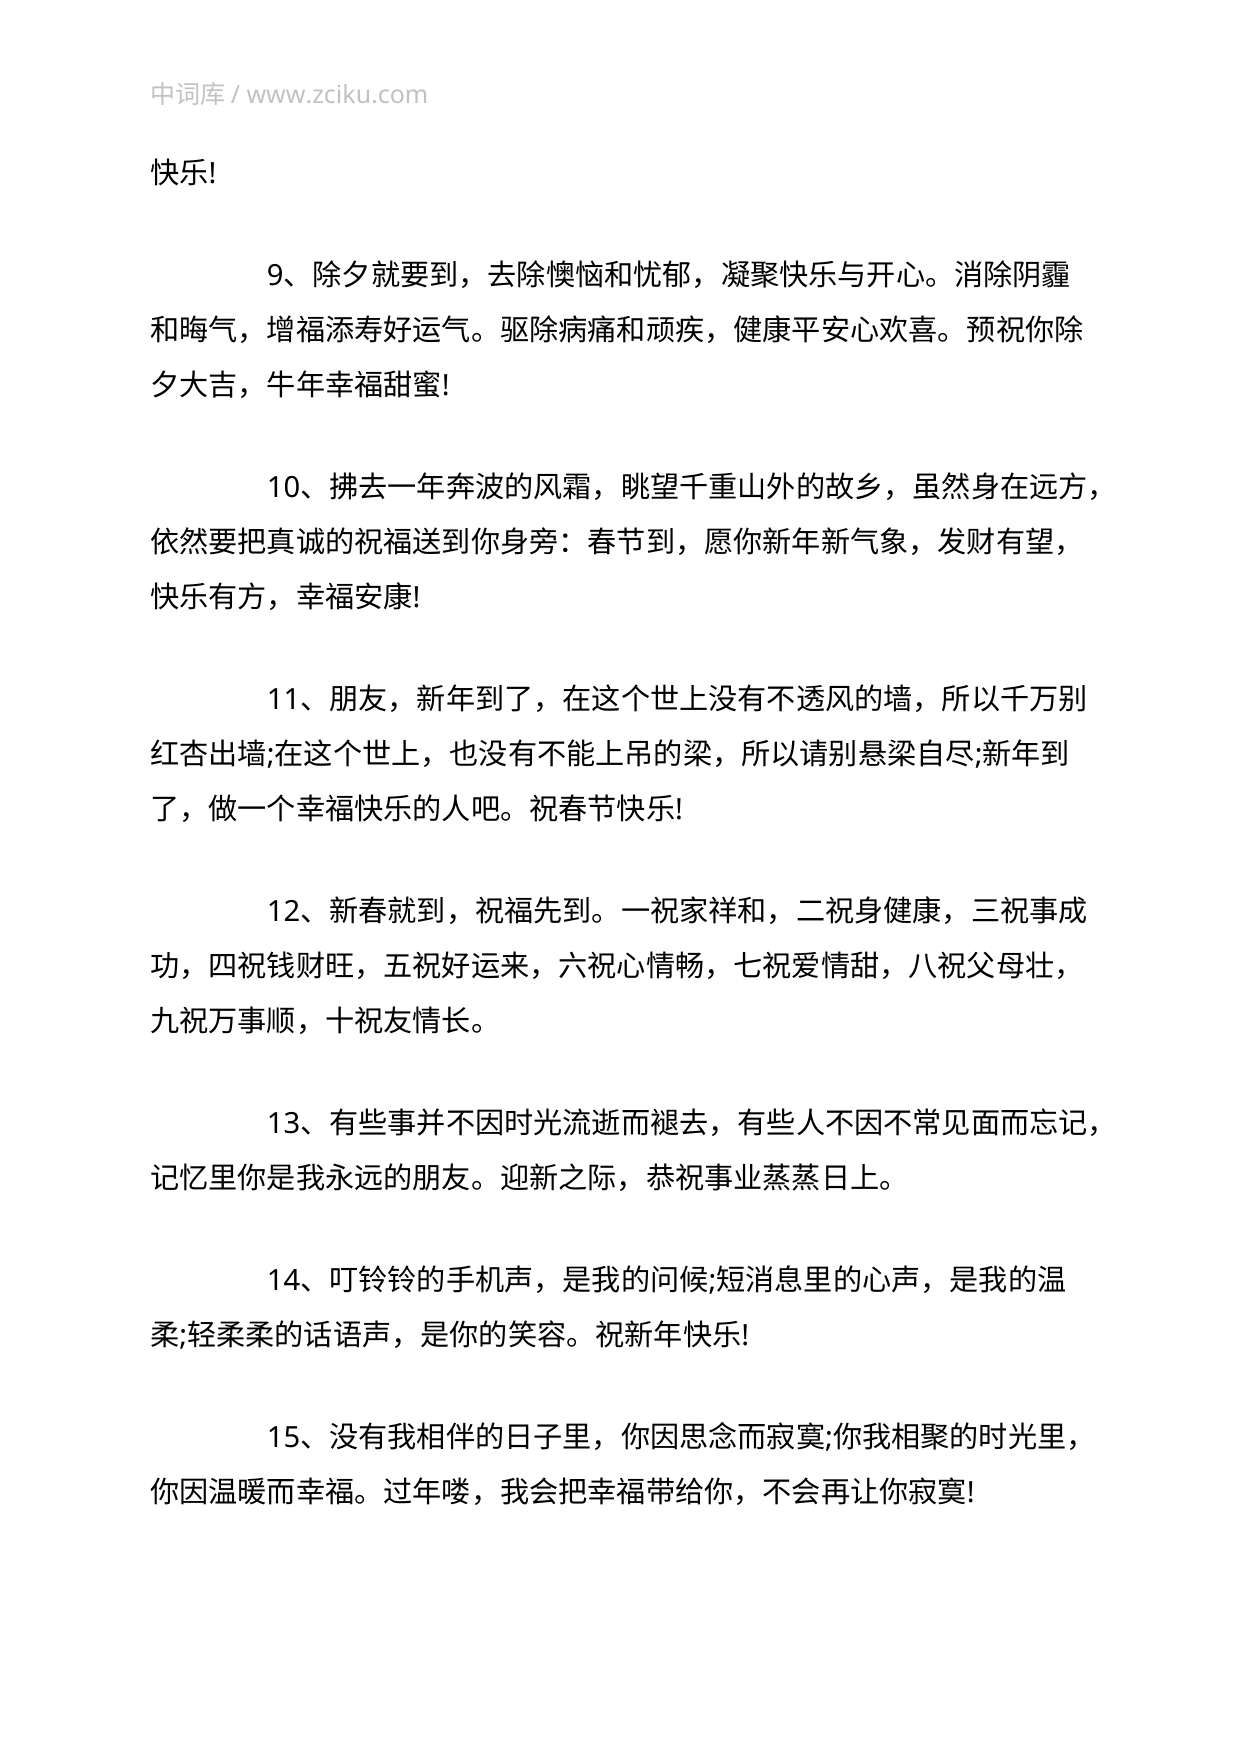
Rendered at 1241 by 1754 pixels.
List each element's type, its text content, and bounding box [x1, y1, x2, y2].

text 15、没有我相伴的日子里，你因思念而寂寞;你我相聚的时光里，你因温暖而幸福。过年喽，我会把幸福带给你，不会再让你寂寞! [150, 1413, 1090, 1511]
text 11、朋友，新年到了，在这个世上没有不透风的墙，所以千万别红杏出墙;在这个世上，也没有不能上吊的梁，所以请别悬梁自尽;新年到了，做一个幸福快乐的人吧。祝春节快乐! [150, 676, 1090, 828]
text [150, 150, 1090, 192]
text 13、有些事并不因时光流逝而褪去，有些人不因不常见面而忘记，记忆里你是我永远的朋友。迎新之际，恭祝事业蒸蒸日上。 [150, 1099, 1090, 1197]
text 12、新春就到，祝福先到。一祝家祥和，二祝身健康，三祝事成功，四祝钱财旺，五祝好运来，六祝心情畅，七祝爱情甜，八祝父母壮，九祝万事顺，十祝友情长。 [150, 888, 1090, 1040]
text 9、除夕就要到，去除懊恼和忧郁，凝聚快乐与开心。消除阴霾和晦气，增福添寿好运气。驱除病痛和顽疾，健康平安心欢喜。预祝你除夕大吉，牛年幸福甜蜜! [150, 252, 1090, 404]
text 10、拂去一年奔波的风霜，眺望千重山外的故乡，虽然身在远方，依然要把真诚的祝福送到你身旁：春节到，愿你新年新气象，发财有望，快乐有方，幸福安康! [150, 464, 1090, 616]
text 14、叮铃铃的手机声，是我的问候;短消息里的心声，是我的温柔;轻柔柔的话语声，是你的笑容。祝新年快乐! [150, 1256, 1090, 1353]
